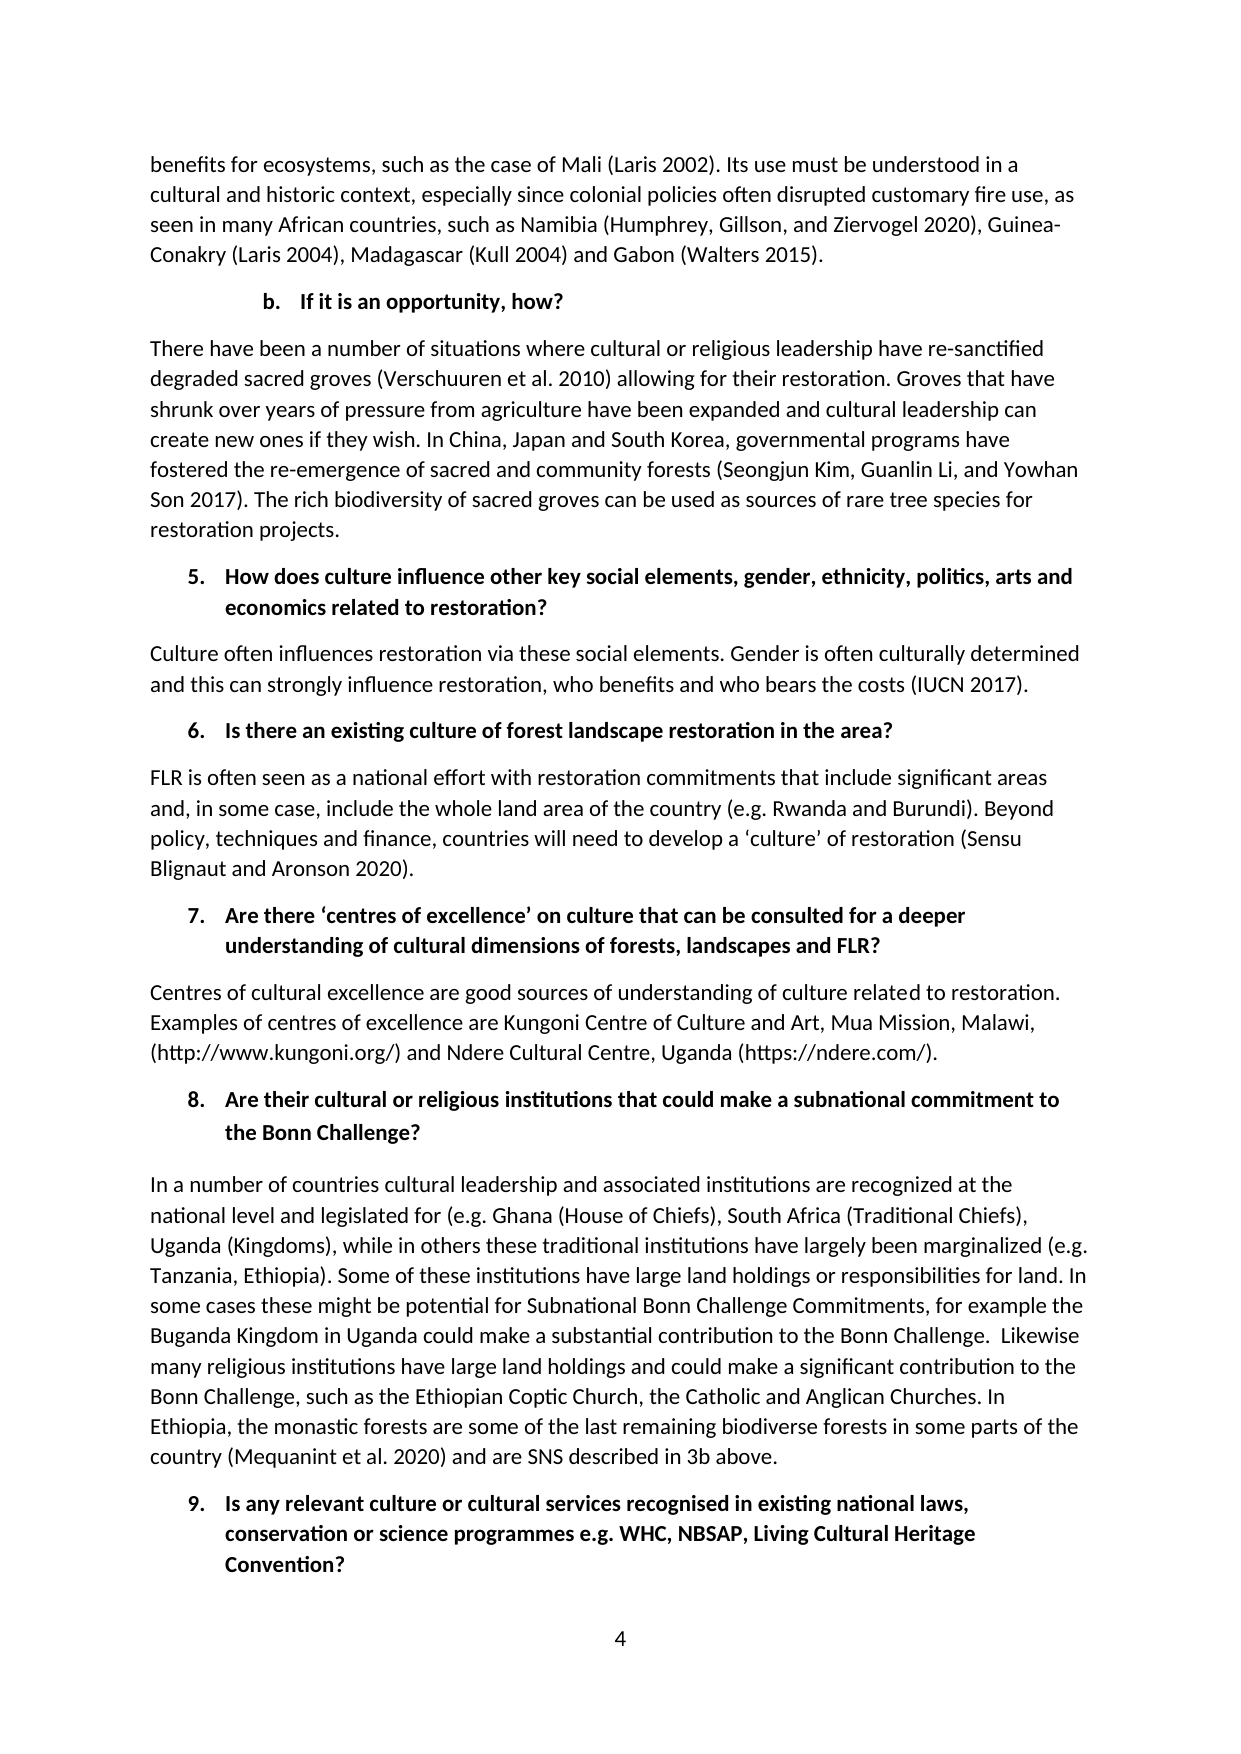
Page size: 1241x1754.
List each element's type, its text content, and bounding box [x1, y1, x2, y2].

list Is there an existing culture of forest landscape restoration in the area? [187, 717, 1090, 745]
text Centres of cultural excellence are good sources of understanding of culture related to restoration. Examples of centres of excellence are Kungoni Centre of Culture and Art, Mua Mission, Malawi, (http://www.kungoni.org/) and Ndere Cultural Centre, Uganda (https://ndere.com/). [150, 978, 1090, 1067]
list Are there ‘centres of excellence’ on culture that can be consulted for a deeper understanding of cultural dimensions of forests, landscapes and FLR? [187, 901, 1090, 959]
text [150, 150, 1090, 269]
list Is any relevant culture or cultural services recognised in existing national laws, conservation or science programmes e.g. WHC, NBSAP, Living Cultural Heritage Convention? [187, 1489, 1090, 1578]
list If it is an opportunity, how? [262, 287, 1090, 316]
text There have been a number of situations where cultural or religious leadership have re-sanctified degraded sacred groves (Verschuuren et al. 2010) allowing for their restoration. Groves that have shrunk over years of pressure from agriculture have been expanded and cultural leadership can create new ones if they wish. In China, Japan and South Korea, governmental programs have fostered the re-emergence of sacred and community forests (Seongjun Kim, Guanlin Li, and Yowhan Son 2017). The rich biodiversity of sacred groves can be used as sources of rare tree species for restoration projects. [150, 334, 1090, 544]
list How does culture influence other key social elements, gender, ethnicity, politics, arts and economics related to restoration? [187, 562, 1090, 621]
text FLR is often seen as a national effort with restoration commitments that include significant areas and, in some case, include the whole land area of the country (e.g. Rwanda and Burundi). Beyond policy, techniques and finance, countries will need to develop a ‘culture’ of restoration (Sensu Blignaut and Aronson 2020). [150, 763, 1090, 882]
text In a number of countries cultural leadership and associated institutions are recognized at the national level and legislated for (e.g. Ghana (House of Chiefs), South Africa (Traditional Chiefs), Uganda (Kingdoms), while in others these traditional institutions have largely been marginalized (e.g. Tanzania, Ethiopia). Some of these institutions have large land holdings or responsibilities for land. In some cases these might be potential for Subnational Bonn Challenge Commitments, for example the Buganda Kingdom in Uganda could make a substantial contribution to the Bonn Challenge. Likewise many religious institutions have large land holdings and could make a significant contribution to the Bonn Challenge, such as the Ethiopian Coptic Church, the Catholic and Anglican Churches. In Ethiopia, the monastic forests are some of the last remaining biodiverse forests in some parts of the country (Mequanint et al. 2020) and are SNS described in 3b above. [150, 1171, 1090, 1471]
list Are their cultural or religious institutions that could make a subnational commitment to the Bonn Challenge? [187, 1085, 1090, 1146]
text Culture often influences restoration via these social elements. Gender is often culturally determined and this can strongly influence restoration, who benefits and who bears the costs (IUCN 2017). [150, 639, 1090, 698]
